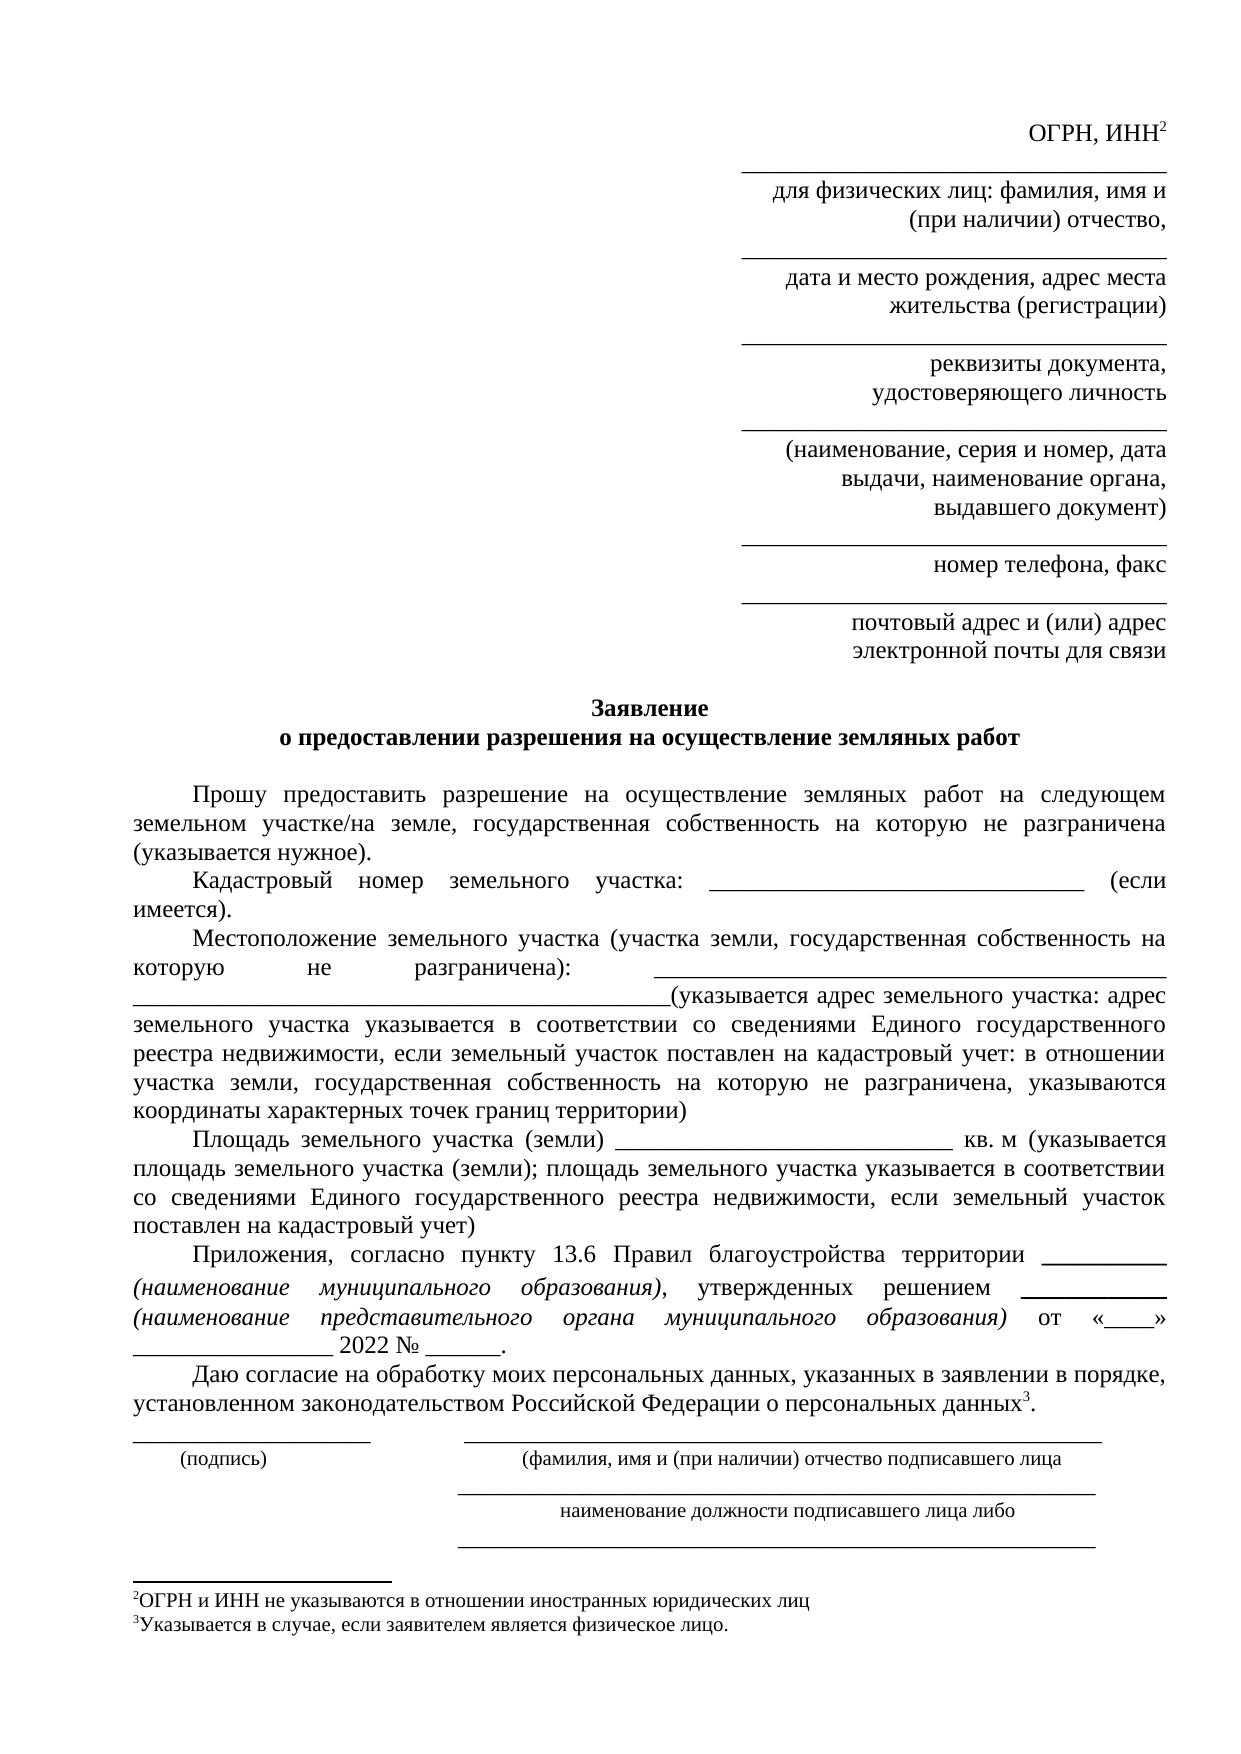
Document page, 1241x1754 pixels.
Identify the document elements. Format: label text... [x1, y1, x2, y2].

text выдавшего документ) [133, 492, 1167, 521]
text реквизиты документа, [133, 348, 1167, 377]
text __________________________________ [133, 147, 1167, 176]
text Кадастровый номер земельного участка: ______________________________ (если имеется). [133, 866, 1167, 923]
text жительства (регистрации) [133, 291, 1167, 319]
text __________________________________ [133, 521, 1167, 549]
text __________________________________ [133, 406, 1167, 434]
text Местоположение земельного участка (участка земли, государственная собственность на которую не разграничена): _________________________________________ ___________________________________________(указывается адрес земельного участка: адрес земельного участка указывается в соответствии со сведениями Единого государственного реестра недвижимости, если земельный участок поставлен на кадастровый учет: в отношении участка земли, государственная собственность на которую не разграничена, указываются координаты характерных точек границ территории) [133, 923, 1167, 1124]
text ___________________________________________________ [133, 1522, 1167, 1551]
text электронной почты для связи [133, 636, 1167, 664]
text (подпись) (фамилия, имя и (при наличии) отчество подписавшего лица [133, 1445, 1167, 1469]
text Приложения, согласно пункту 13.6 Правил благоустройства территории __________ (наименование муниципального образования), утвержденных решением __________ (наименование представительного органа муниципального образования) от «____» ________________ 2022 № ______. [133, 1239, 1167, 1359]
text удостоверяющего личность [133, 377, 1167, 406]
text Даю согласие на обработку моих персональных данных, указанных в заявлении в порядке, установленном законодательством Российской Федерации о персональных данных. [133, 1359, 1167, 1417]
text Заявление о предоставлении разрешения на осуществление земляных работ [133, 693, 1167, 751]
text ОГРН, ИНН [133, 118, 1167, 147]
text ___________________________________________________ [133, 1469, 1167, 1498]
text для физических лиц: фамилия, имя и [133, 176, 1167, 204]
text __________________________________ [133, 319, 1167, 348]
text __________________________________ [133, 233, 1167, 262]
text ___________________ ___________________________________________________ [133, 1417, 1167, 1445]
text дата и место рождения, адрес места [133, 262, 1167, 291]
text наименование должности подписавшего лица либо [133, 1498, 1167, 1522]
text выдачи, наименование органа, [133, 463, 1167, 492]
text Прошу предоставить разрешение на осуществление земляных работ на следующем земельном участке/на земле, государственная собственность на которую не разграничена (указывается нужное). [133, 779, 1167, 866]
text (при наличии) отчество, [133, 204, 1167, 233]
text почтовый адрес и (или) адрес [133, 607, 1167, 636]
text номер телефона, факс [133, 549, 1167, 578]
text Площадь земельного участка (земли) ___________________________ кв. м (указывается площадь земельного участка (земли); площадь земельного участка указывается в соответствии со сведениями Единого государственного реестра недвижимости, если земельный участок поставлен на кадастровый учет) [133, 1124, 1167, 1239]
text __________________________________ [133, 578, 1167, 607]
text (наименование, серия и номер, дата [133, 434, 1167, 463]
